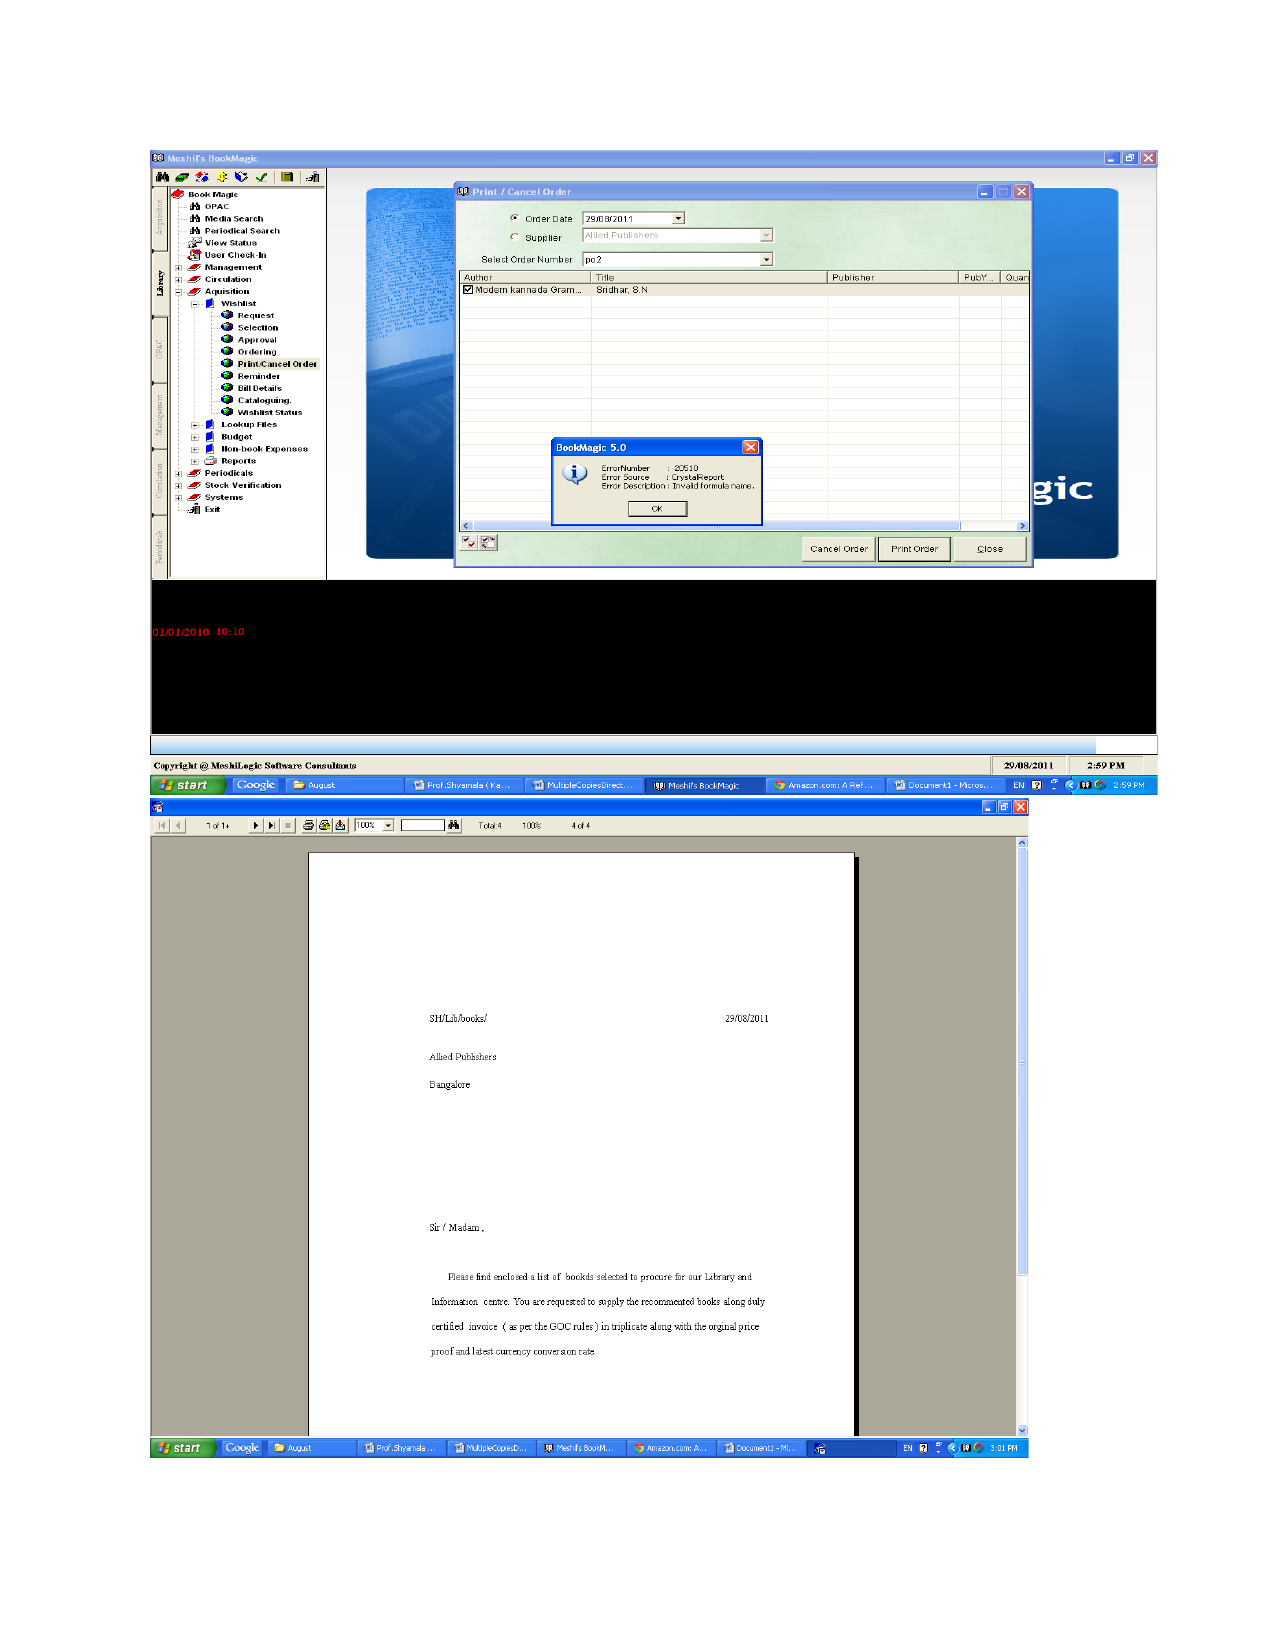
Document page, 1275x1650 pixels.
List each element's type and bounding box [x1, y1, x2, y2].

picture [150, 150, 1158, 795]
picture [150, 798, 1029, 1458]
